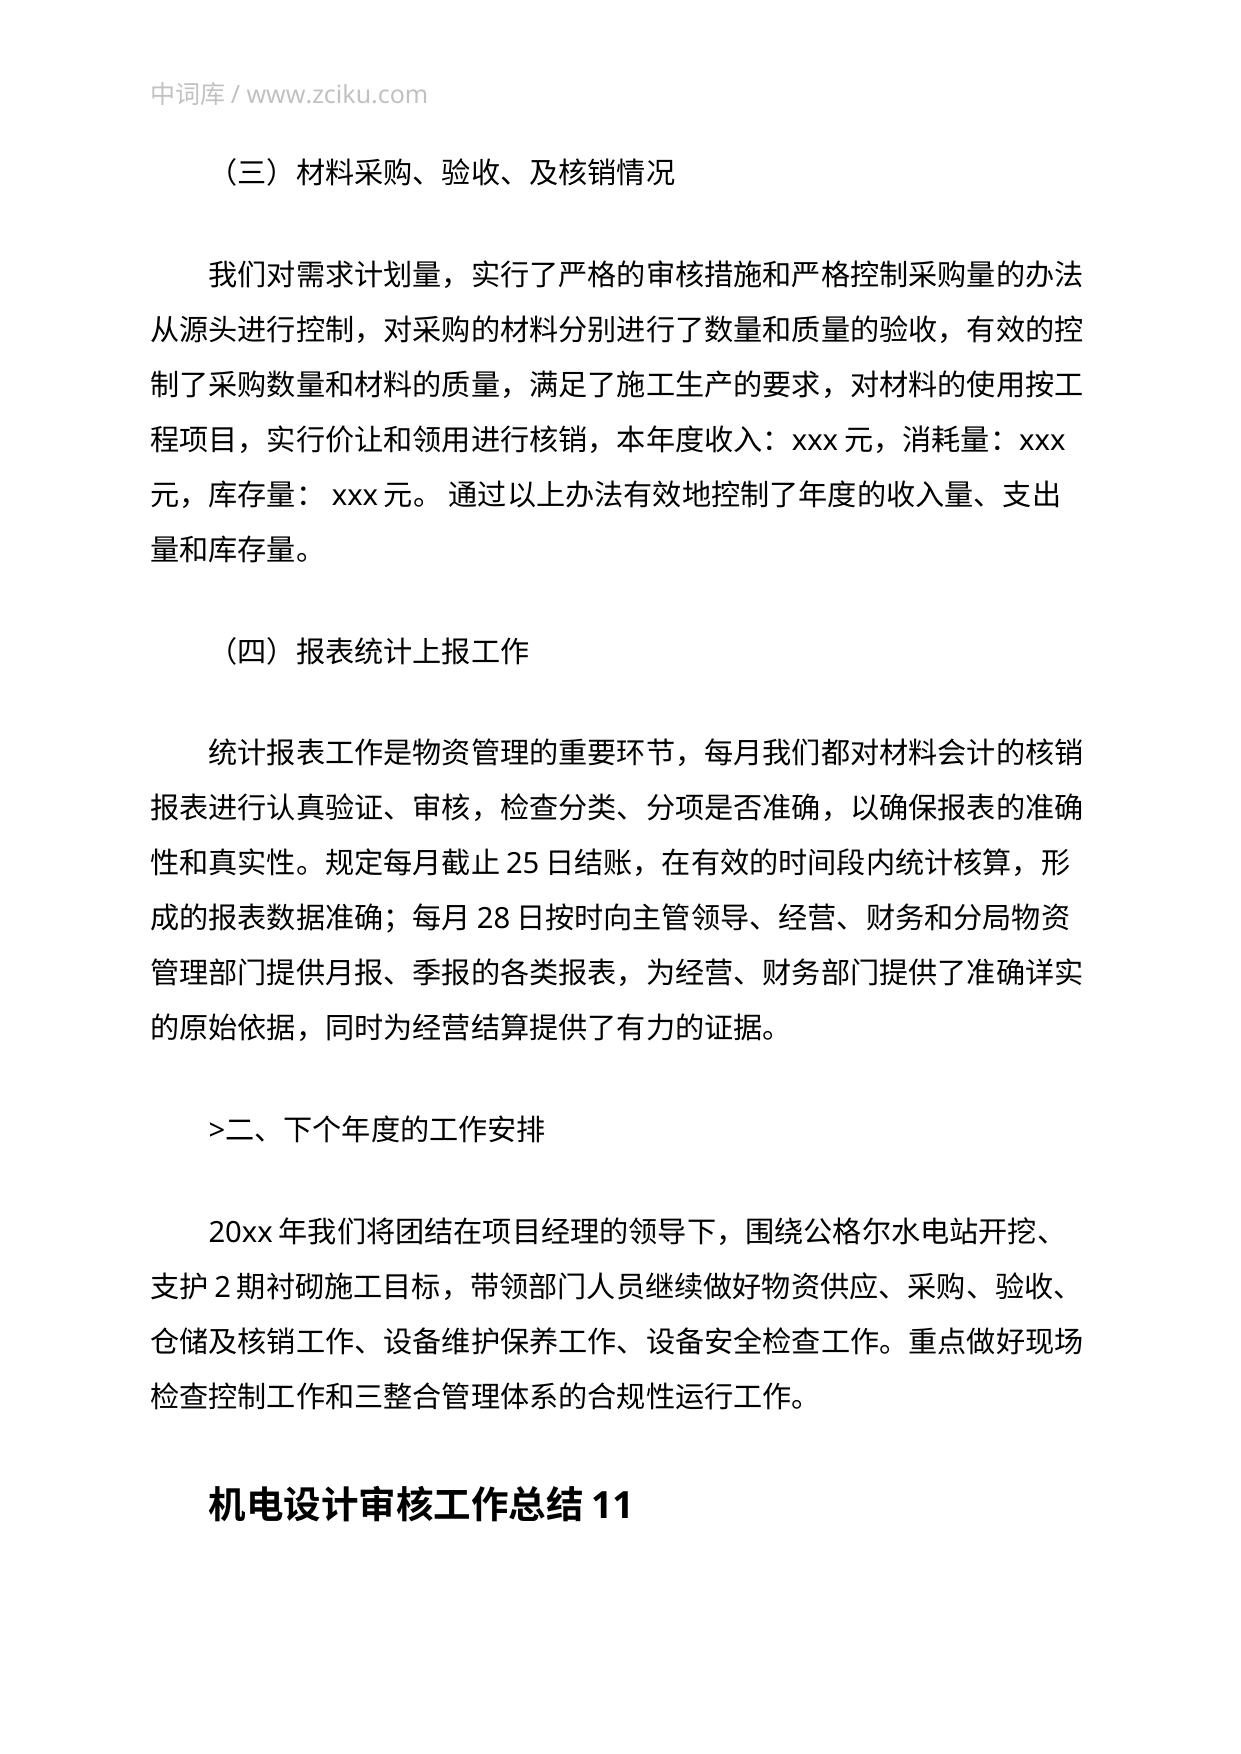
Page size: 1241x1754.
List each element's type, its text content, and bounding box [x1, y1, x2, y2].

text （四）报表统计上报工作 [150, 628, 1090, 671]
text （三）材料采购、验收、及核销情况 [150, 150, 1090, 192]
text 20xx年我们将团结在项目经理的领导下，围绕公格尔水电站开挖、支护2期衬砌施工目标，带领部门人员继续做好物资供应、采购、验收、仓储及核销工作、设备维护保养工作、设备安全检查工作。重点做好现场检查控制工作和三整合管理体系的合规性运行工作。 [150, 1208, 1090, 1416]
text 机电设计审核工作总结11 [150, 1475, 1090, 1529]
text >二、下个年度的工作安排 [150, 1106, 1090, 1149]
text 统计报表工作是物资管理的重要环节，每月我们都对材料会计的核销报表进行认真验证、审核，检查分类、分项是否准确，以确保报表的准确性和真实性。规定每月截止25日结账，在有效的时间段内统计核算，形成的报表数据准确；每月28日按时向主管领导、经营、财务和分局物资管理部门提供月报、季报的各类报表，为经营、财务部门提供了准确详实的原始依据，同时为经营结算提供了有力的证据。 [150, 730, 1090, 1047]
text 我们对需求计划量，实行了严格的审核措施和严格控制采购量的办法从源头进行控制，对采购的材料分别进行了数量和质量的验收，有效的控制了采购数量和材料的质量，满足了施工生产的要求，对材料的使用按工程项目，实行价让和领用进行核销，本年度收入：xxx元，消耗量：xxx元，库存量： xxx元。 通过以上办法有效地控制了年度的收入量、支出量和库存量。 [150, 252, 1090, 569]
